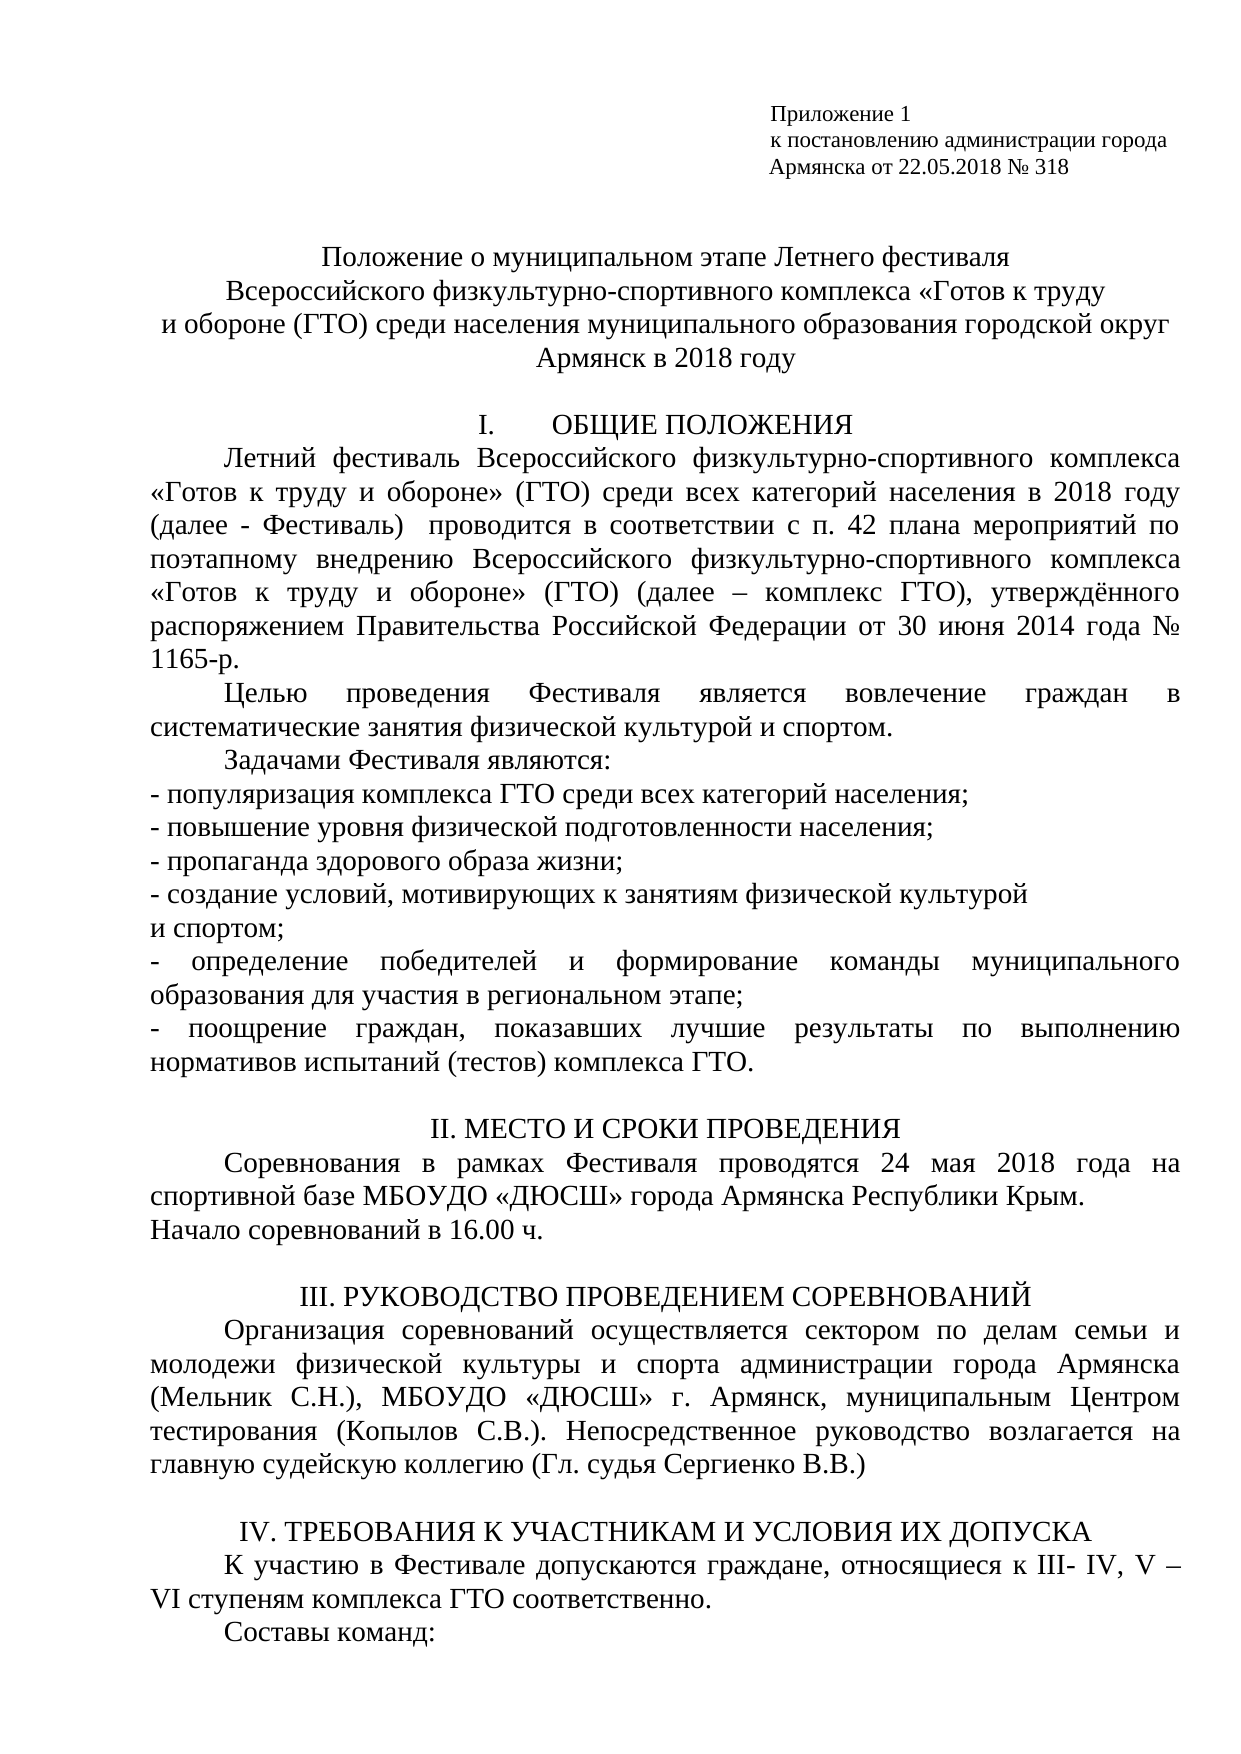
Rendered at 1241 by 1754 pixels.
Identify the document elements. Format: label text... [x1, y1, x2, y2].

text к постановлению администрации города [740, 127, 1181, 153]
text - поощрение граждан, показавших лучшие результаты по выполнению нормативов испытаний (тестов) комплекса ГТО. [150, 1011, 1181, 1078]
text - пропаганда здорового образа жизни; [150, 843, 1181, 876]
text ІІІ. РУКОВОДСТВО ПРОВЕДЕНИЕМ СОРЕВНОВАНИЙ [150, 1279, 1181, 1312]
text Соревнования в рамках Фестиваля проводятся 24 мая 2018 года на спортивной базе МБОУДО «ДЮСШ» города Армянска Республики Крым. [150, 1145, 1181, 1212]
text Организация соревнований осуществляется сектором по делам семьи и молодежи физической культуры и спорта администрации города Армянска (Мельник С.Н.), МБОУДО «ДЮСШ» г. Армянск, муниципальным Центром тестирования (Копылов С.В.). Непосредственное руководство возлагается на главную судейскую коллегию (Гл. судья Сергиенко В.В.) [150, 1312, 1181, 1480]
text - определение победителей и формирование команды муниципального образования для участия в региональном этапе; [150, 943, 1181, 1011]
text Армянска от 22.05.2018 № 318 [666, 153, 1181, 179]
text и обороне (ГТО) среди населения муниципального образования городской округ Армянск в 2018 году [150, 306, 1181, 373]
text - создание условий, мотивирующих к занятиям физической культурой [150, 876, 1181, 910]
text Целью проведения Фестиваля является вовлечение граждан в систематические занятия физической культурой и спортом. [150, 675, 1181, 742]
text Всероссийского физкультурно-спортивного комплекса «Готов к труду [150, 273, 1181, 306]
text - повышение уровня физической подготовленности населения; [150, 809, 1181, 843]
text Летний фестиваль Всероссийского физкультурно-спортивного комплекса «Готов к труду и обороне» (ГТО) среди всех категорий населения в 2018 году (далее - Фестиваль) проводится в соответствии с п. 42 плана мероприятий по поэтапному внедрению Всероссийского физкультурно-спортивного комплекса «Готов к труду и обороне» (ГТО) (далее – комплекс ГТО), утверждённого распоряжением Правительства Российской Федерации от 30 июня 2014 года № 1165-р. [150, 440, 1181, 675]
text ІV. ТРЕБОВАНИЯ К УЧАСТНИКАМ И УСЛОВИЯ ИХ ДОПУСКА [150, 1514, 1181, 1547]
text - популяризация комплекса ГТО среди всех категорий населения; [150, 776, 1181, 809]
text К участию в Фестивале допускаются граждане, относящиеся к III- IV, V – VI ступеням комплекса ГТО соответственно. [150, 1547, 1181, 1614]
text Задачами Фестиваля являются: [150, 742, 1181, 776]
text II. МЕСТО И СРОКИ ПРОВЕДЕНИЯ [150, 1111, 1181, 1145]
text Приложение 1 [740, 100, 1181, 127]
text и спортом; [150, 910, 1181, 943]
text Составы команд: [150, 1614, 1181, 1648]
text Положение о муниципальном этапе Летнего фестиваля [150, 239, 1181, 273]
text I. ОБЩИЕ ПОЛОЖЕНИЯ [150, 407, 1181, 440]
text Начало соревнований в 16.00 ч. [150, 1212, 1181, 1245]
